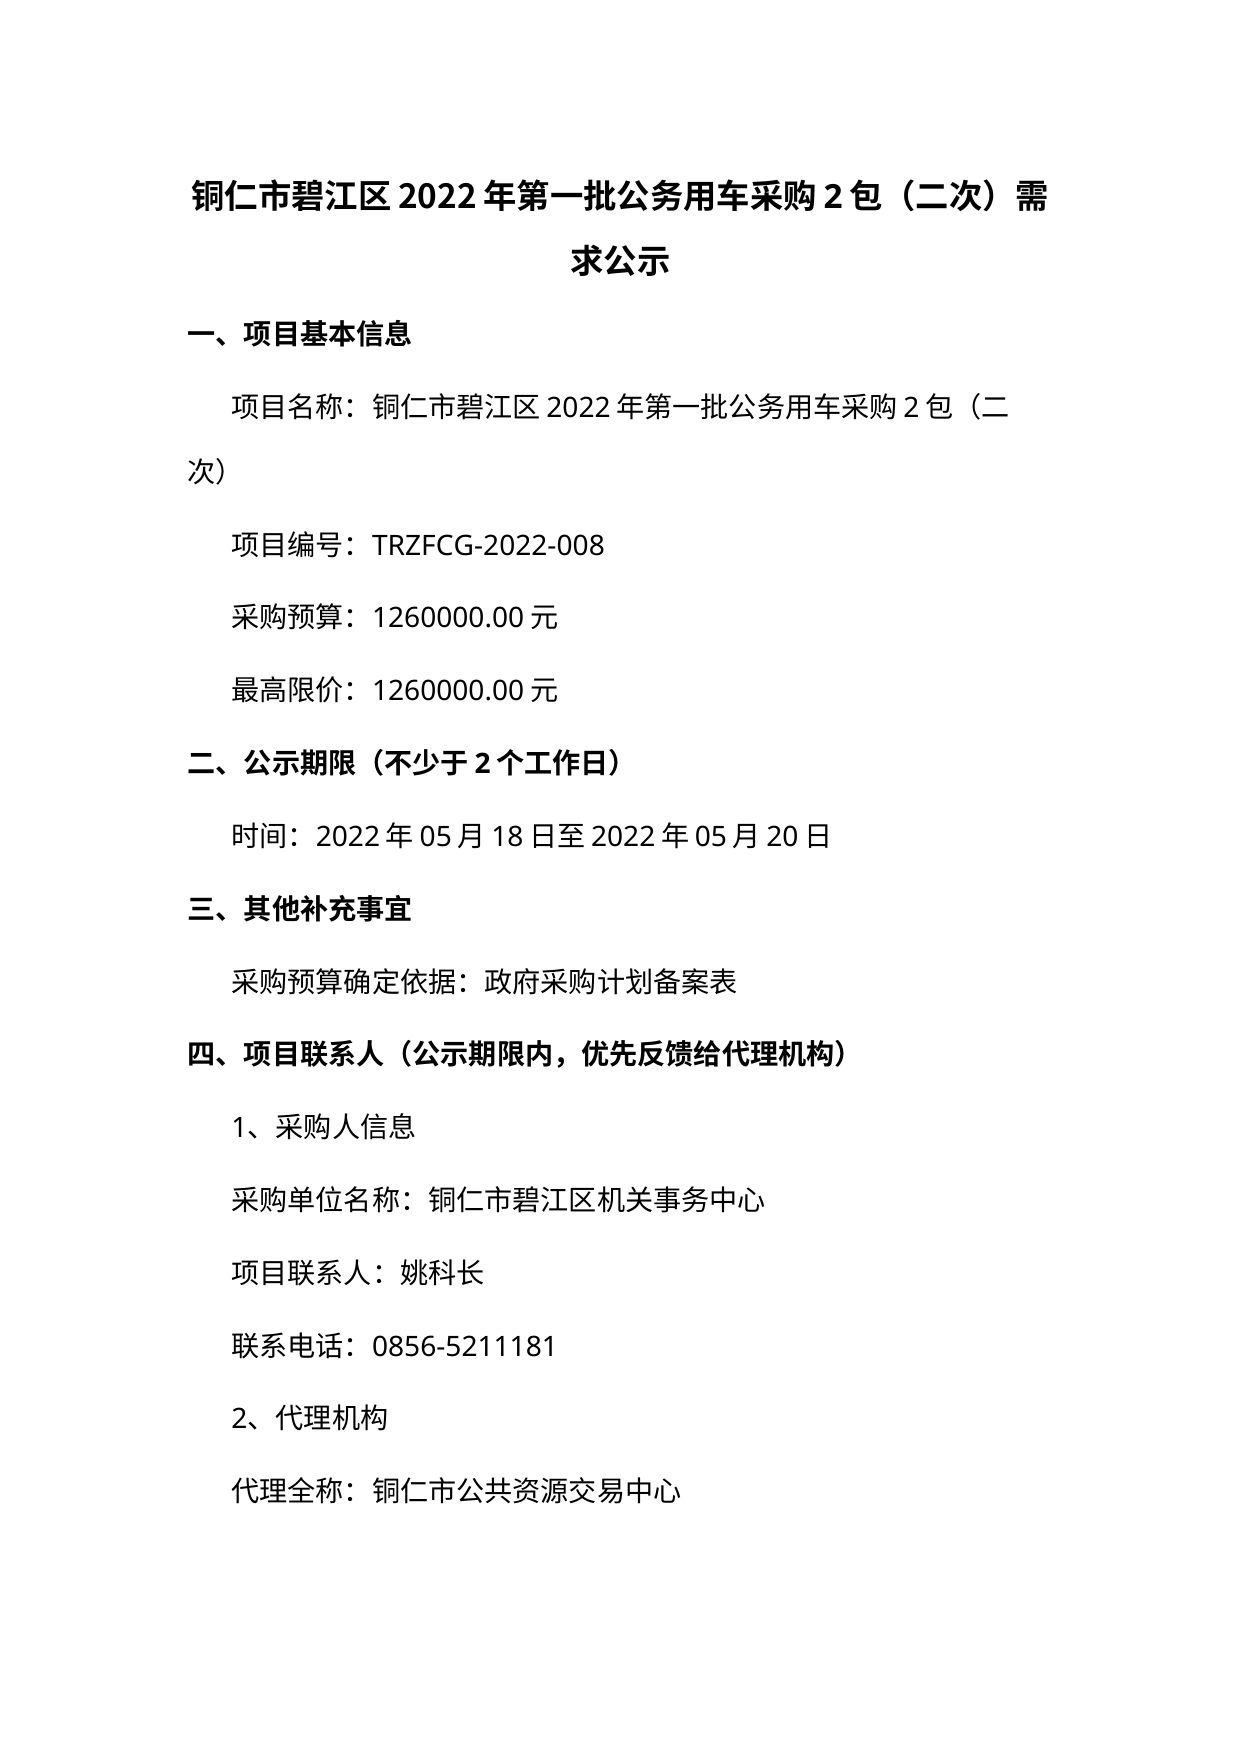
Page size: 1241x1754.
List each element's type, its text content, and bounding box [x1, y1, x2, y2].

text 采购预算确定依据：政府采购计划备案表 [187, 947, 1053, 1012]
text 一、项目基本信息 [187, 300, 1053, 365]
text 项目名称：铜仁市碧江区2022年第一批公务用车采购2包（二次） [187, 373, 1053, 503]
text 四、项目联系人（公示期限内，优先反馈给代理机构） [187, 1020, 1053, 1085]
text 二、公示期限（不少于2个工作日） [187, 729, 1053, 794]
text 采购单位名称：铜仁市碧江区机关事务中心 [187, 1166, 1053, 1231]
text 采购预算：1260000.00元 [187, 583, 1053, 648]
text 最高限价：1260000.00元 [187, 656, 1053, 721]
text 三、其他补充事宜 [187, 874, 1053, 939]
text 代理全称：铜仁市公共资源交易中心 [187, 1457, 1053, 1522]
text 项目编号：TRZFCG-2022-008 [187, 510, 1053, 575]
text 铜仁市碧江区2022年第一批公务用车采购2包（二次）需求公示 [187, 162, 1053, 292]
text 项目联系人：姚科长 [187, 1238, 1053, 1303]
text 联系电话：0856-5211181 [187, 1311, 1053, 1376]
text 2、代理机构 [187, 1384, 1053, 1449]
text 时间：2022年05月18日至2022年05月20日 [187, 802, 1053, 867]
text 1、采购人信息 [187, 1093, 1053, 1158]
